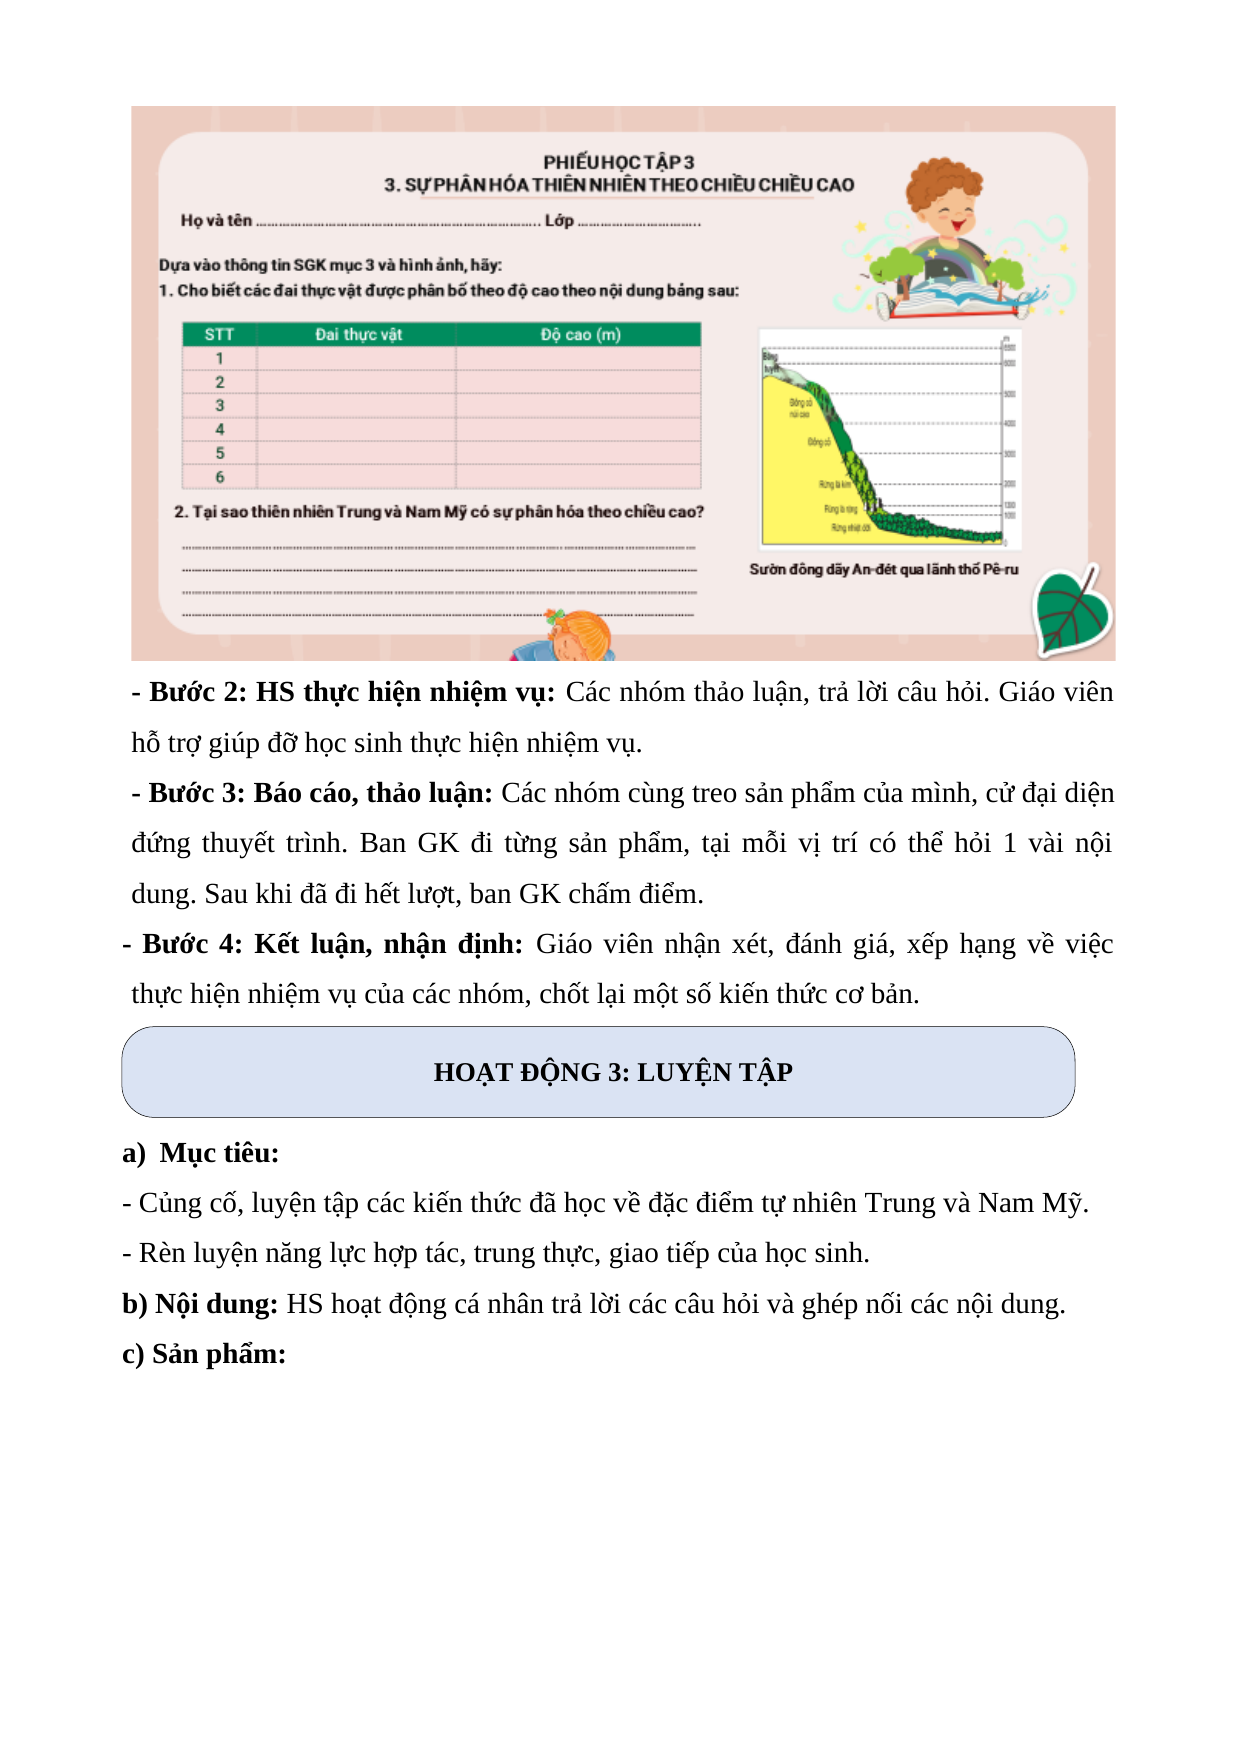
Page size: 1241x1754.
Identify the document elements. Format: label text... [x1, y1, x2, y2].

text - Củng cố, luyện tập các kiến thức đã học về đặc điểm tự nhiên Trung và Nam Mỹ. [122, 1185, 1115, 1219]
text c) Sản phẩm: [122, 1336, 1115, 1370]
text - Rèn luyện năng lực hợp tác, trung thực, giao tiếp của học sinh. [122, 1236, 1115, 1269]
text - Bước 3: Báo cáo, thảo luận: Các nhóm cùng treo sản phẩm của mình, cử đại diện đứng thuyết trình. Ban GK đi từng sản phẩm, tại mỗi vị trí có thể hỏi 1 vài nội dung. Sau khi đã đi hết lượt, ban GK chấm điểm. [131, 775, 1115, 909]
text - Bước 4: Kết luận, nhận định: Giáo viên nhận xét, đánh giá, xếp hạng về việc thực hiện nhiệm vụ của các nhóm, chốt lại một số kiến thức cơ bản. [122, 926, 1115, 1010]
text b) Nội dung: HS hoạt động cá nhân trả lời các câu hỏi và ghép nối các nội dung. [122, 1286, 1115, 1319]
picture [131, 106, 1116, 661]
text - Bước 2: HS thực hiện nhiệm vụ: Các nhóm thảo luận, trả lời câu hỏi. Giáo viên hỗ trợ giúp đỡ học sinh thực hiện nhiệm vụ. [131, 674, 1115, 758]
list Mục tiêu: [122, 1135, 1115, 1168]
